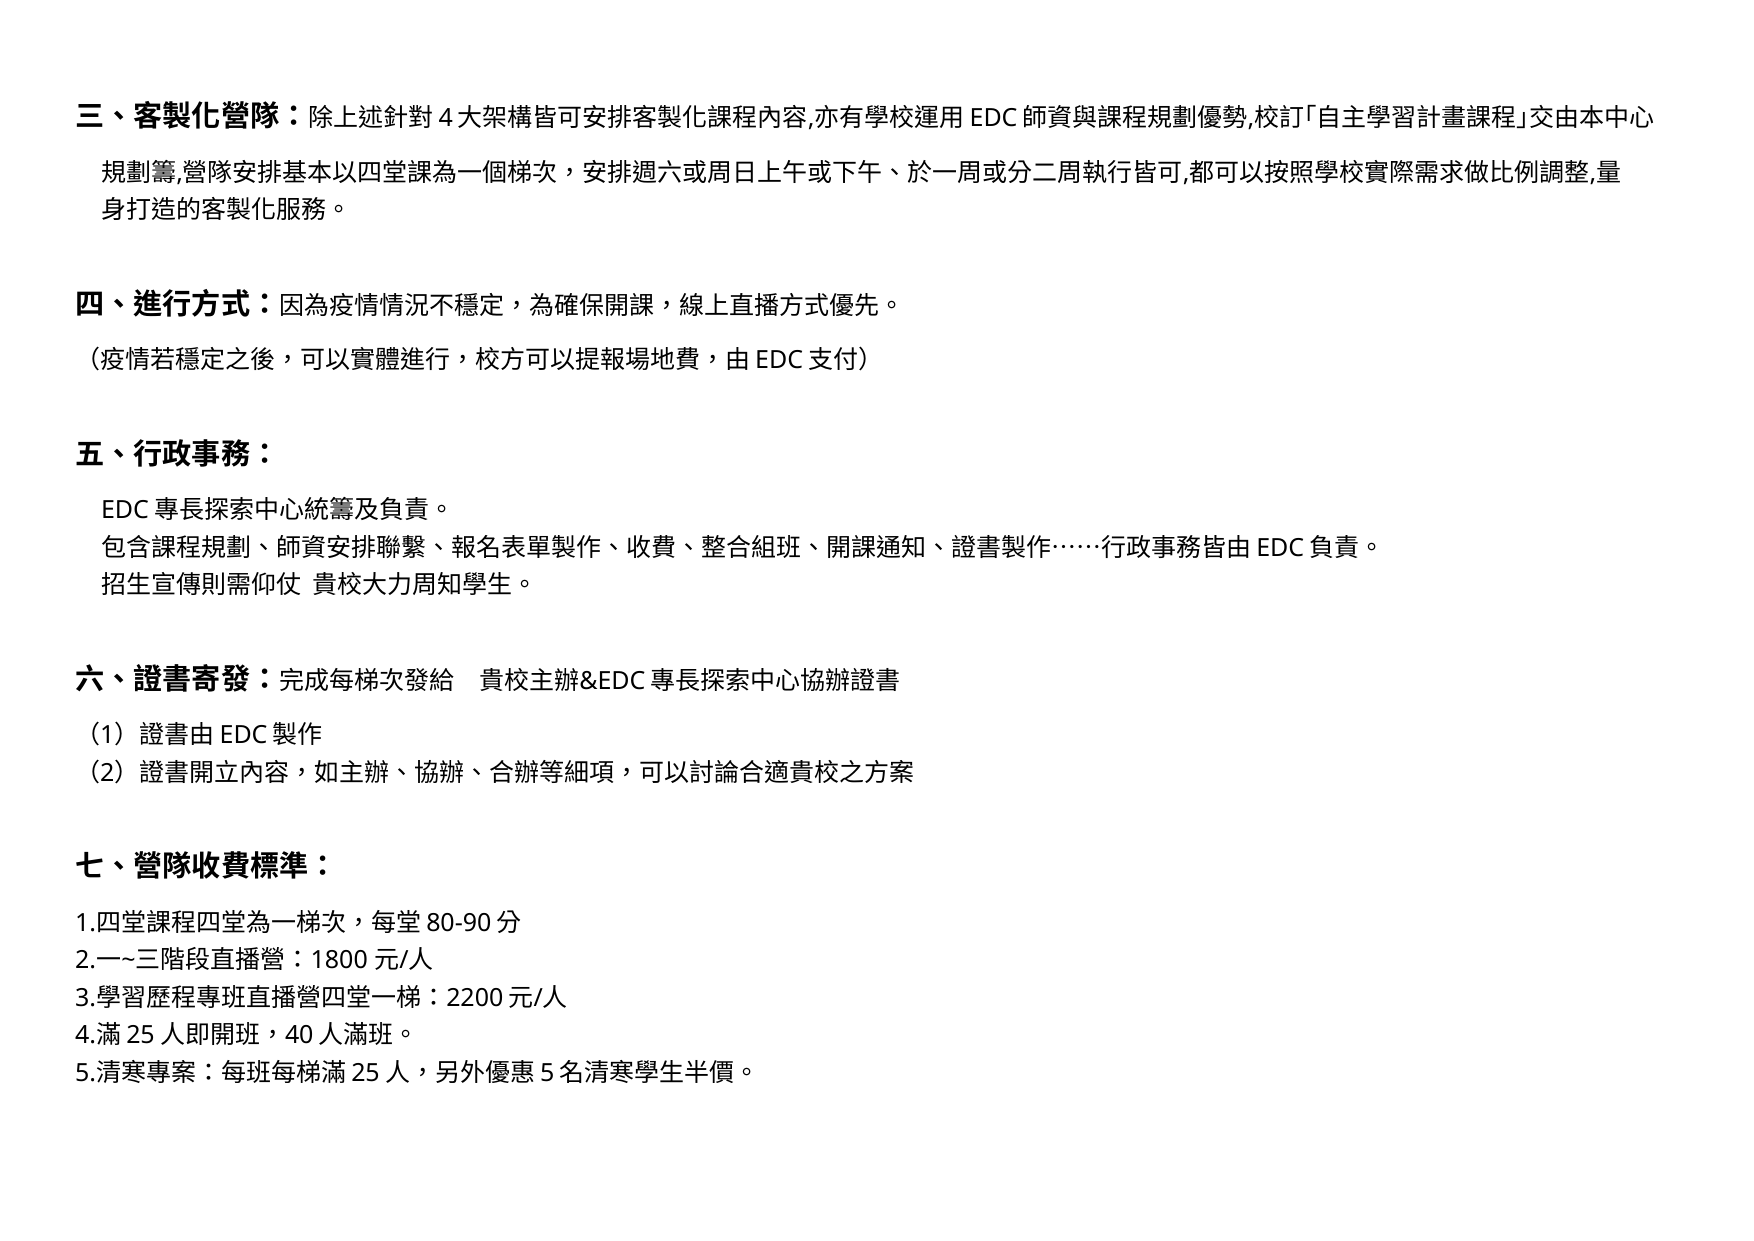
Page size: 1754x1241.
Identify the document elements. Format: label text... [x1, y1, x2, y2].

text 規劃籌,營隊安排基本以四堂課為一個梯次，安排週六或周日上午或下午、於一周或分二周執行皆可,都可以按照學校實際需求做比例調整,量 [75, 151, 1679, 189]
text 六、證書寄發：完成每梯次發給 貴校主辦&EDC專長探索中心協辦證書 [75, 639, 1679, 714]
text 2.一~三階段直播營：1800 元/人 [75, 939, 1679, 976]
text 招生宣傳則需仰仗 貴校大力周知學生。 [75, 564, 1679, 601]
text 3.學習歷程專班直播營四堂一梯：2200元/人 [75, 976, 1679, 1014]
text 身打造的客製化服務。 [75, 189, 1679, 226]
text 七、營隊收費標準： [75, 826, 1679, 901]
text 1.四堂課程四堂為一梯次，每堂80-90分 [75, 901, 1679, 939]
text 三、客製化營隊：除上述針對4大架構皆可安排客製化課程內容,亦有學校運用EDC師資與課程規劃優勢,校訂｢自主學習計畫課程｣交由本中心 [75, 76, 1679, 151]
text 5.清寒專案：每班每梯滿25人，另外優惠5名清寒學生半價。 [75, 1051, 1679, 1089]
text （疫情若穩定之後，可以實體進行，校方可以提報場地費，由EDC支付） [75, 339, 1679, 376]
text EDC專長探索中心統籌及負責。 [75, 489, 1679, 526]
text 4.滿25人即開班，40人滿班。 [75, 1014, 1679, 1051]
text 五、行政事務： [75, 414, 1679, 489]
text 包含課程規劃、師資安排聯繫、報名表單製作、收費、整合組班、開課通知、證書製作……行政事務皆由EDC負責。 [75, 526, 1679, 564]
text （2）證書開立內容，如主辦、協辦、合辦等細項，可以討論合適貴校之方案 [75, 751, 1679, 789]
text （1）證書由EDC製作 [75, 714, 1679, 751]
text 四、進行方式：因為疫情情況不穩定，為確保開課，線上直播方式優先。 [75, 264, 1679, 339]
